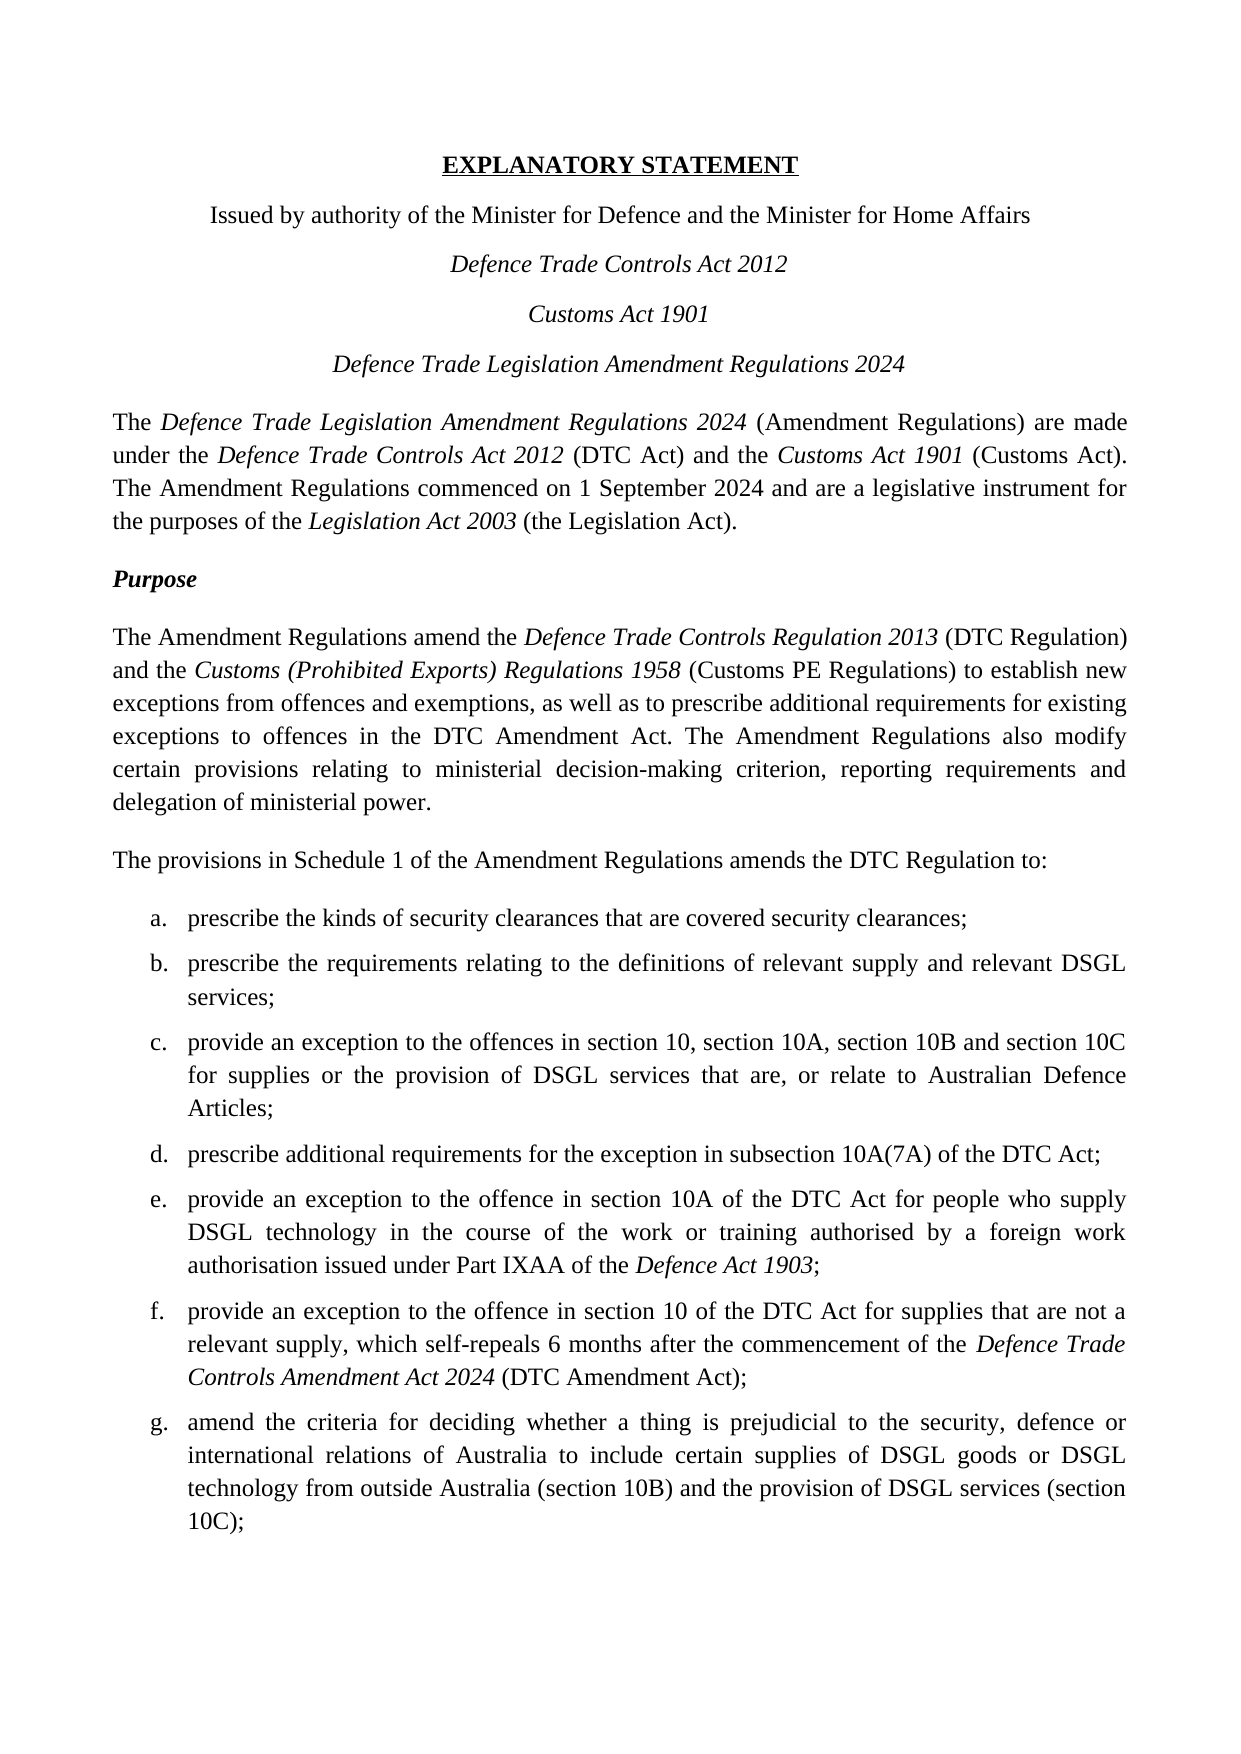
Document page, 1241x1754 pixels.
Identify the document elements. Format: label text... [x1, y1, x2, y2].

text provide an exception to the offence in section 10A of the DTC Act for people who supply DSGL technology in the course of the work or training authorised by a foreign work authorisation issued under Part IXAA of the Defence Act 1903; [150, 1184, 1128, 1279]
title Issued by authority of the Minister for Defence and the Minister for Home Affairs [112, 200, 1128, 228]
subtitle Purpose [112, 564, 1128, 593]
text The Defence Trade Legislation Amendment Regulations 2024 (Amendment Regulations) are made under the Defence Trade Controls Act 2012 (DTC Act) and the Customs Act 1901 (Customs Act). The Amendment Regulations commenced on 1 September 2024 and are a legislative instrument for the purposes of the Legislation Act 2003 (the Legislation Act). [112, 407, 1128, 534]
text amend the criteria for deciding whether a thing is prejudicial to the security, defence or international relations of Australia to include certain supplies of DSGL goods or DSGL technology from outside Australia (section 10B) and the provision of DSGL services (section 10C); [150, 1407, 1128, 1535]
text provide an exception to the offences in section 10, section 10A, section 10B and section 10C for supplies or the provision of DSGL services that are, or relate to Australian Defence Articles; [150, 1027, 1128, 1122]
text prescribe the kinds of security clearances that are covered security clearances; [150, 903, 1128, 932]
title Defence Trade Legislation Amendment Regulations 2024 [112, 349, 1128, 377]
title EXPLANATORY STATEMENT [112, 150, 1128, 179]
text prescribe the requirements relating to the definitions of relevant supply and relevant DSGL services; [150, 948, 1128, 1010]
text The provisions in Schedule 1 of the Amendment Regulations amends the DTC Regulation to: [112, 845, 1128, 874]
title Customs Act 1901 [112, 299, 1128, 328]
text The Amendment Regulations amend the Defence Trade Controls Regulation 2013 (DTC Regulation) and the Customs (Prohibited Exports) Regulations 1958 (Customs PE Regulations) to establish new exceptions from offences and exemptions, as well as to prescribe additional requirements for existing exceptions to offences in the DTC Amendment Act. The Amendment Regulations also modify certain provisions relating to ministerial decision-making criterion, reporting requirements and delegation of ministerial power. [112, 622, 1128, 816]
text prescribe additional requirements for the exception in subsection 10A(7A) of the DTC Act; [150, 1139, 1128, 1167]
title Defence Trade Controls Act 2012 [112, 249, 1128, 278]
text provide an exception to the offence in section 10 of the DTC Act for supplies that are not a relevant supply, which self-repeals 6 months after the commencement of the Defence Trade Controls Amendment Act 2024 (DTC Amendment Act); [150, 1296, 1128, 1391]
